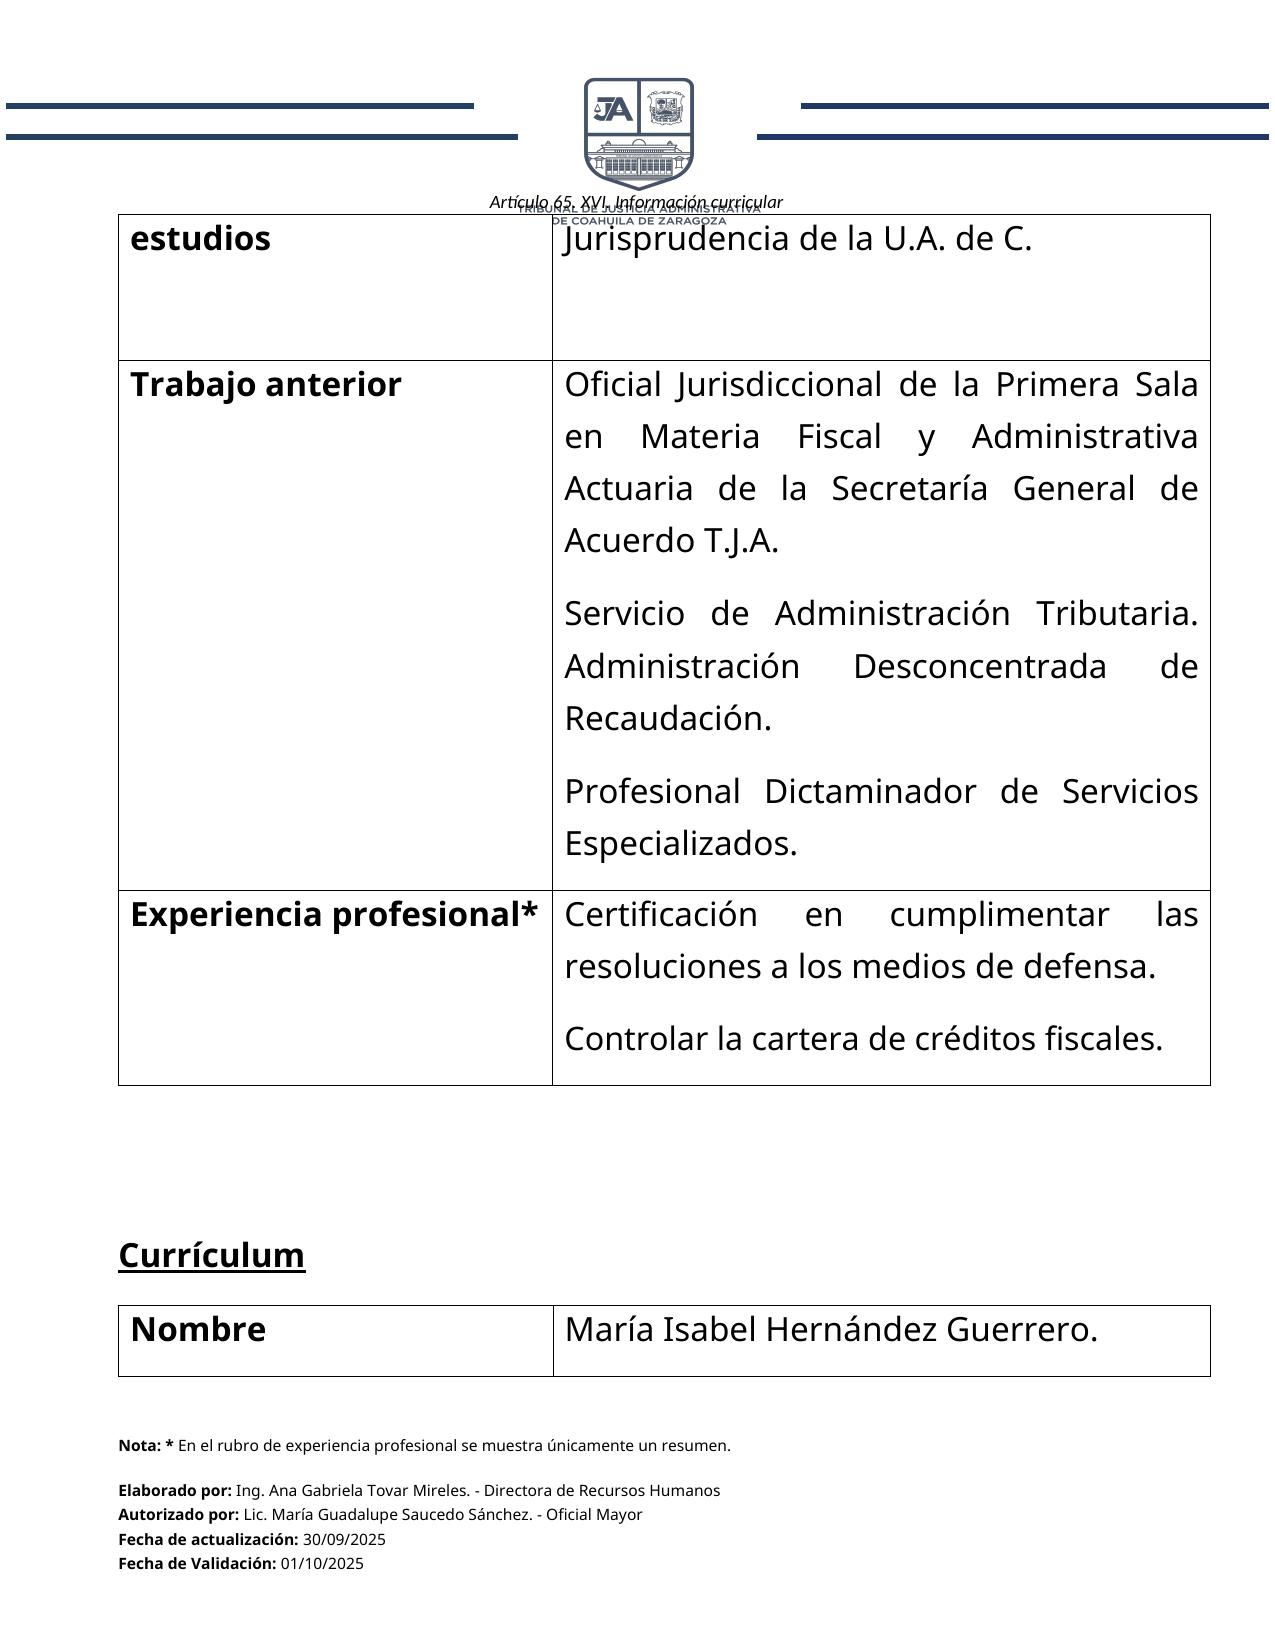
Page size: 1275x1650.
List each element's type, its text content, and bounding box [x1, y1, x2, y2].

table_cell Oficial Jurisdiccional de la Primera Sala en Materia Fiscal y Administrativa Actuaria de la Secretaría General de Acuerdo T.J.A. Servicio de Administración Tributaria. Administración Desconcentrada de Recaudación. Profesional Dictaminador de Servicios Especializados. [553, 361, 1210, 890]
table_cell Experiencia profesional* [119, 891, 552, 1085]
picture [509, 73, 769, 214]
table_cell Certificación en cumplimentar las resoluciones a los medios de defensa. Controlar la cartera de créditos fiscales. [553, 891, 1210, 1085]
table_header María Isabel Hernández Guerrero. [554, 1306, 1210, 1376]
table_cell Licenciada en Derecho de la Facultad de Jurisprudencia de la U.A. de C. [553, 215, 1210, 359]
table_cell Trabajo anterior [119, 361, 552, 890]
table_cell Último grado de estudios [119, 215, 552, 359]
text Currículum [118, 1232, 1157, 1277]
table_header Nombre [119, 1306, 553, 1376]
